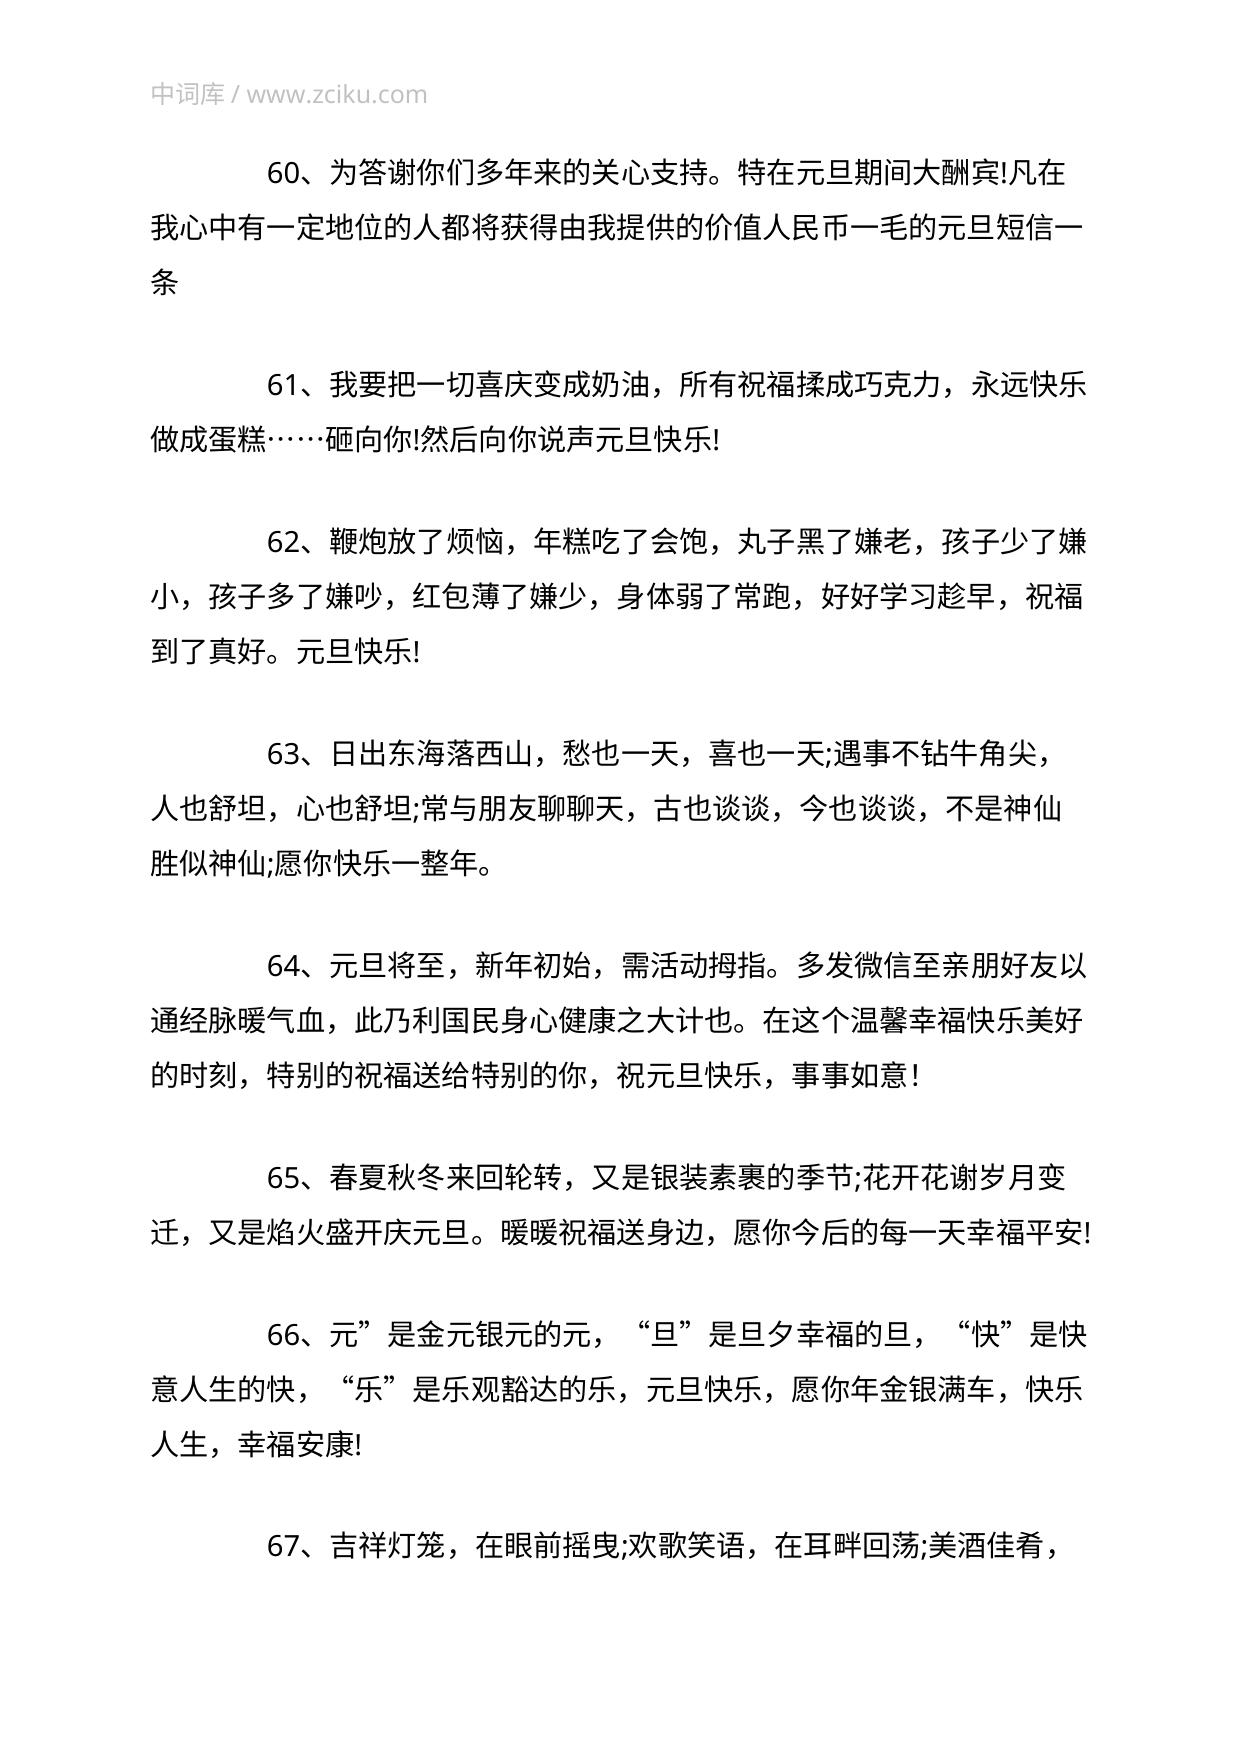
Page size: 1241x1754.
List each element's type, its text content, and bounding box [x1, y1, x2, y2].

text 64、元旦将至，新年初始，需活动拇指。多发微信至亲朋好友以通经脉暖气血，此乃利国民身心健康之大计也。在这个温馨幸福快乐美好的时刻，特别的祝福送给特别的你，祝元旦快乐，事事如意！ [150, 942, 1090, 1095]
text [150, 1523, 1090, 1565]
text 66、元”是金元银元的元，“旦”是旦夕幸福的旦，“快”是快意人生的快，“乐”是乐观豁达的乐，元旦快乐，愿你年金银满车，快乐人生，幸福安康! [150, 1311, 1090, 1463]
text 61、我要把一切喜庆变成奶油，所有祝福揉成巧克力，永远快乐做成蛋糕……砸向你!然后向你说声元旦快乐! [150, 362, 1090, 459]
text 63、日出东海落西山，愁也一天，喜也一天;遇事不钻牛角尖，人也舒坦，心也舒坦;常与朋友聊聊天，古也谈谈，今也谈谈，不是神仙胜似神仙;愿你快乐一整年。 [150, 731, 1090, 883]
text 60、为答谢你们多年来的关心支持。特在元旦期间大酬宾!凡在我心中有一定地位的人都将获得由我提供的价值人民币一毛的元旦短信一条 [150, 150, 1090, 302]
text 62、鞭炮放了烦恼，年糕吃了会饱，丸子黑了嫌老，孩子少了嫌小，孩子多了嫌吵，红包薄了嫌少，身体弱了常跑，好好学习趁早，祝福到了真好。元旦快乐! [150, 519, 1090, 671]
text 65、春夏秋冬来回轮转，又是银装素裹的季节;花开花谢岁月变迁，又是焰火盛开庆元旦。暖暖祝福送身边，愿你今后的每一天幸福平安! [150, 1154, 1090, 1252]
